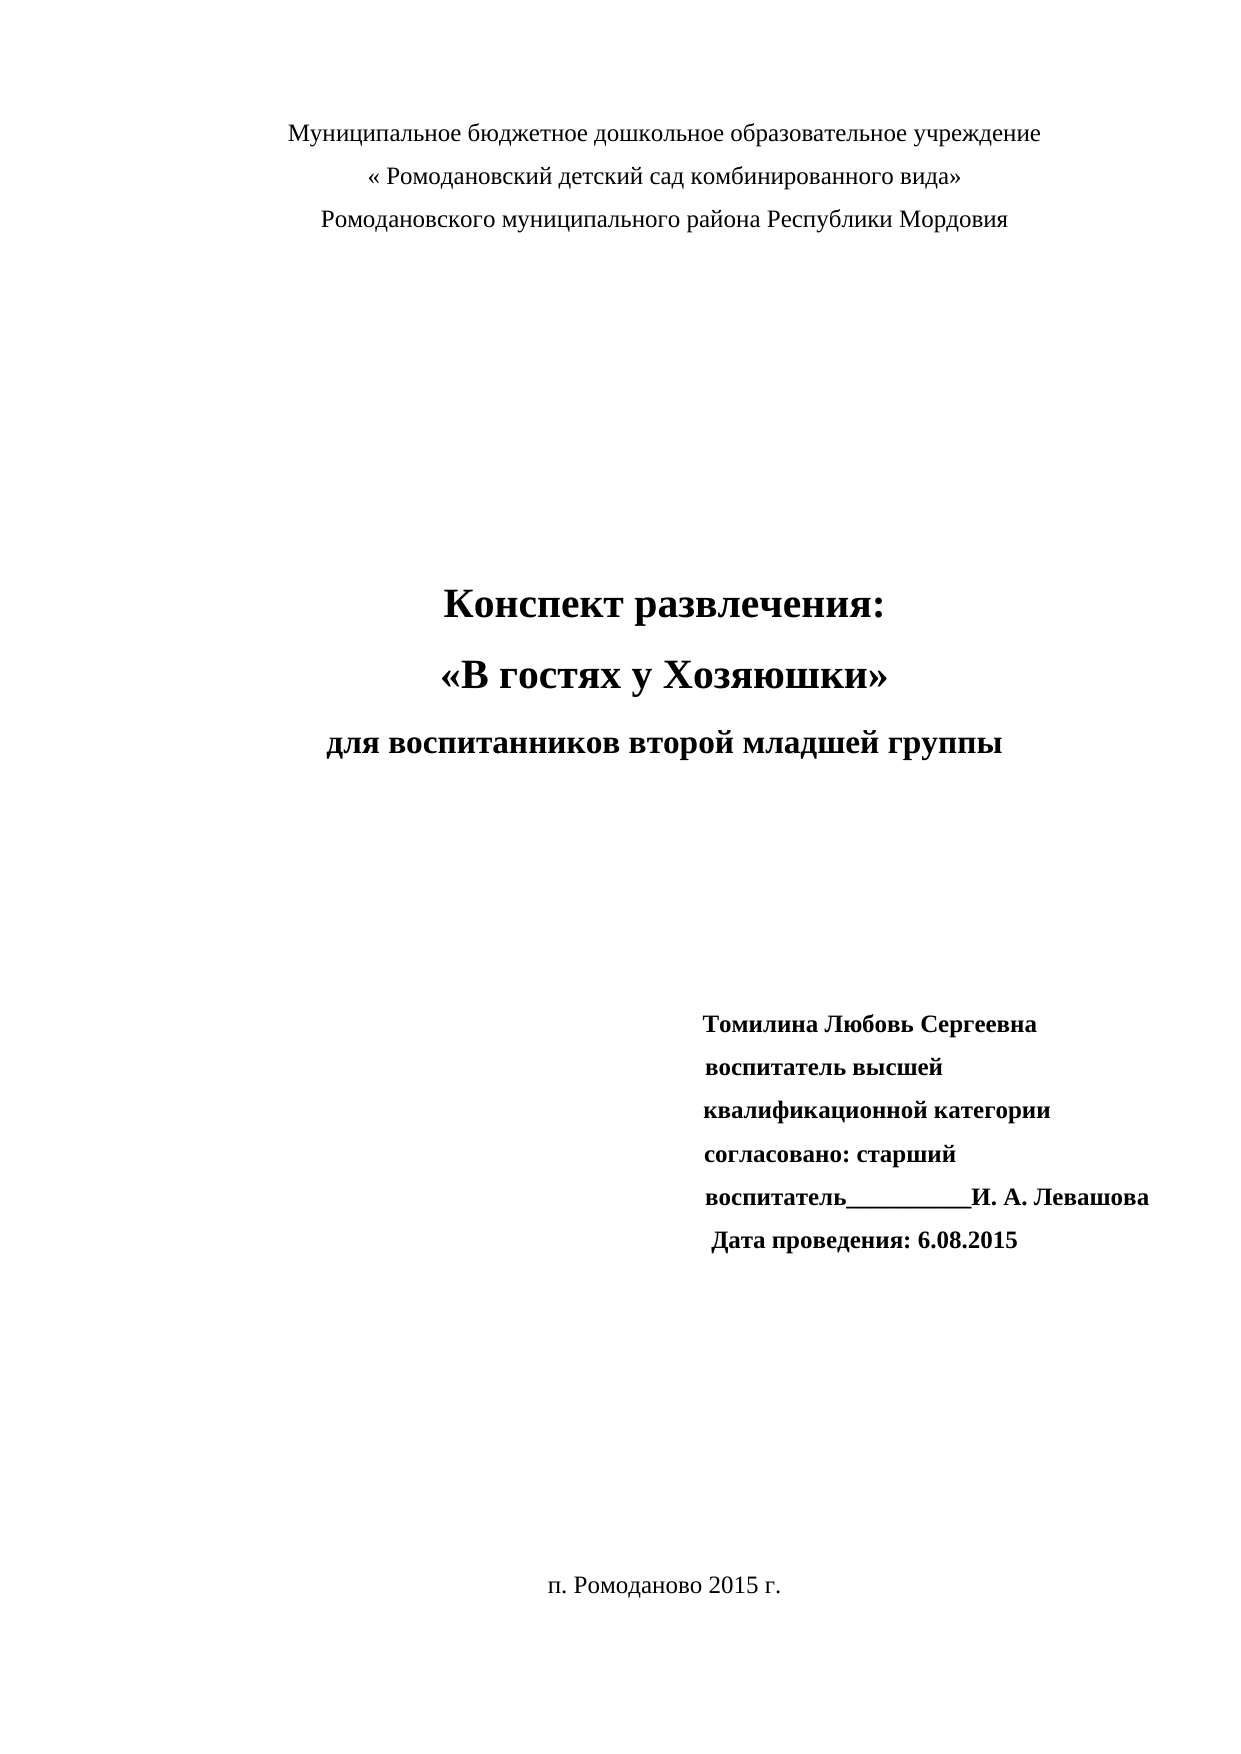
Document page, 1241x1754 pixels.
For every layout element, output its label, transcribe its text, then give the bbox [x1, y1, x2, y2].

text воспитатель__________И. А. Левашова [177, 1182, 1152, 1211]
text Конспект развлечения: [177, 578, 1152, 626]
text Ромодановского муниципального района Республики Мордовия [177, 204, 1152, 233]
text воспитатель высшей [177, 1052, 1152, 1081]
text Томилина Любовь Сергеевна [177, 1009, 1152, 1038]
text Дата проведения: 6.08.2015 [177, 1225, 1152, 1254]
text согласовано: старший [177, 1139, 1152, 1167]
text «В гостях у Хозяюшки» [177, 650, 1152, 698]
text Муниципальное бюджетное дошкольное образовательное учреждение [177, 118, 1152, 147]
text « Ромодановский детский сад комбинированного вида» [177, 161, 1152, 190]
text квалификационной категории [177, 1096, 1152, 1124]
text п. Ромоданово 2015 г. [177, 1570, 1152, 1599]
text для воспитанников второй младшей группы [177, 722, 1152, 760]
